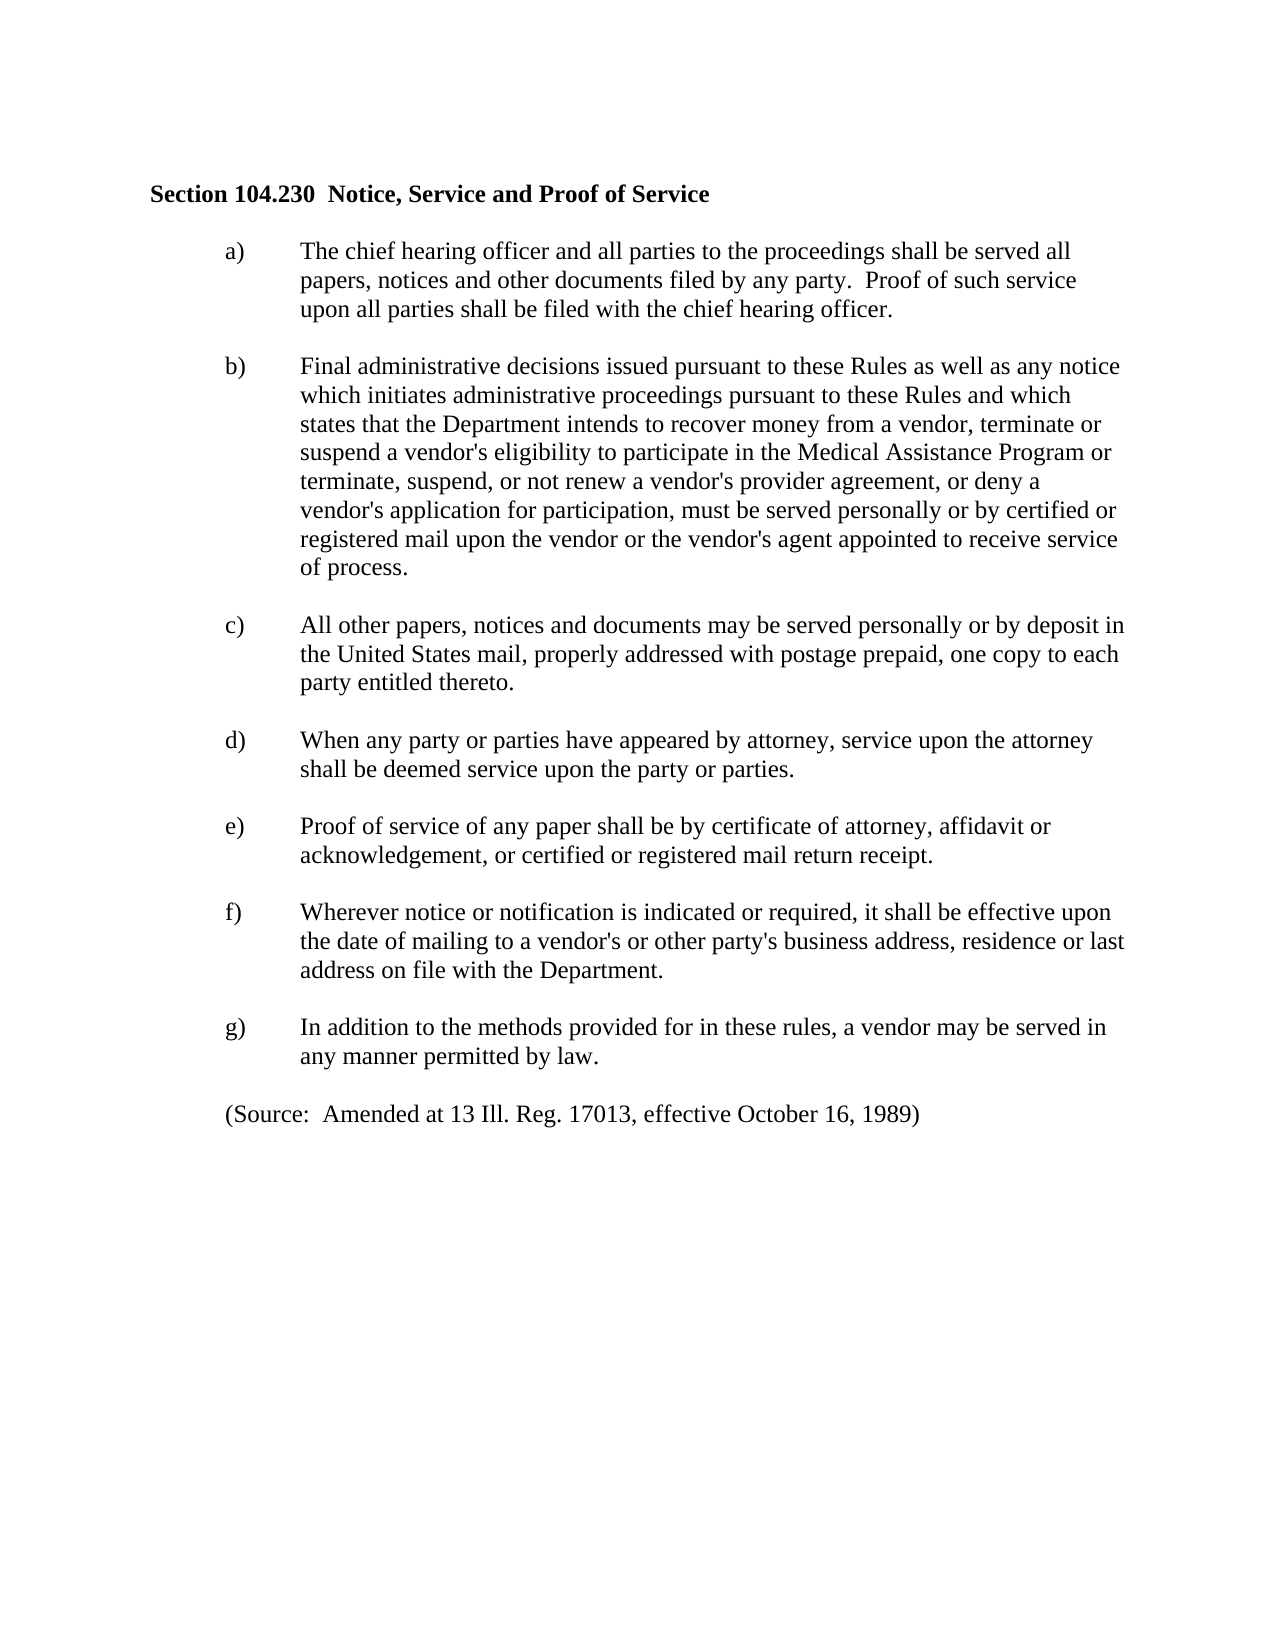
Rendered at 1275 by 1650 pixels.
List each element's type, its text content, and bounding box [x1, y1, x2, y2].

text d) When any party or parties have appeared by attorney, service upon the attorney shall be deemed service upon the party or parties. [225, 725, 1125, 782]
text e) Proof of service of any paper shall be by certificate of attorney, affidavit or acknowledgement, or certified or registered mail return receipt. [225, 811, 1125, 869]
text f) Wherever notice or notification is indicated or required, it shall be effective upon the date of mailing to a vendor's or other party's business address, residence or last address on file with the Department. [225, 897, 1125, 984]
text b) Final administrative decisions issued pursuant to these Rules as well as any notice which initiates administrative proceedings pursuant to these Rules and which states that the Department intends to recover money from a vendor, terminate or suspend a vendor's eligibility to participate in the Medical Assistance Program or terminate, suspend, or not renew a vendor's provider agreement, or deny a vendor's application for participation, must be served personally or by certified or registered mail upon the vendor or the vendor's agent appointed to receive service of process. [225, 351, 1125, 581]
text Section 104.230 Notice, Service and Proof of Service [150, 179, 1125, 207]
text (Source: Amended at 13 Ill. Reg. 17013, effective October 16, 1989) [150, 1099, 1125, 1127]
text a) The chief hearing officer and all parties to the proceedings shall be served all papers, notices and other documents filed by any party. Proof of such service upon all parties shall be filed with the chief hearing officer. [225, 236, 1125, 322]
text g) In addition to the methods provided for in these rules, a vendor may be served in any manner permitted by law. [225, 1012, 1125, 1070]
text c) All other papers, notices and documents may be served personally or by deposit in the United States mail, properly addressed with postage prepaid, one copy to each party entitled thereto. [225, 610, 1125, 696]
